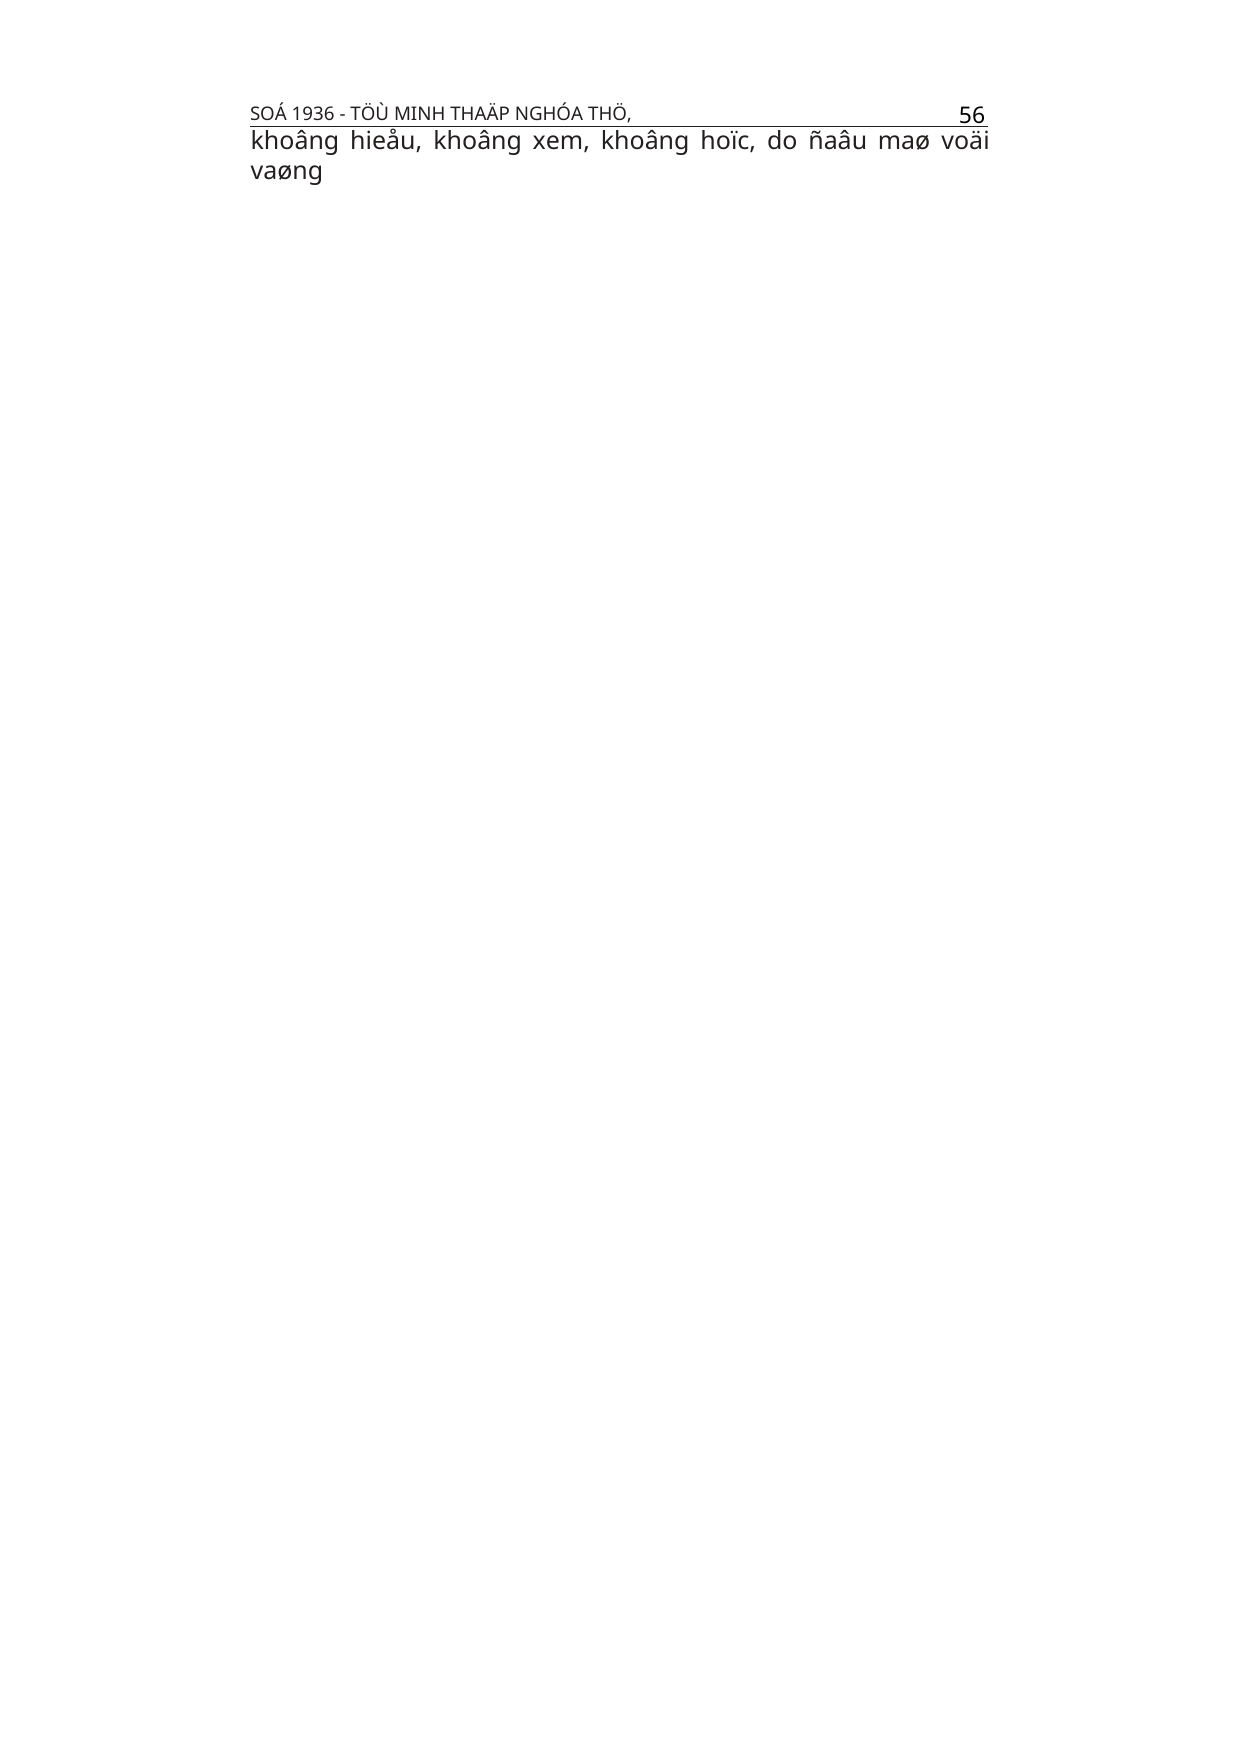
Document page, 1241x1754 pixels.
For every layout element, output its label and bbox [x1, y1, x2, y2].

text [250, 125, 990, 187]
